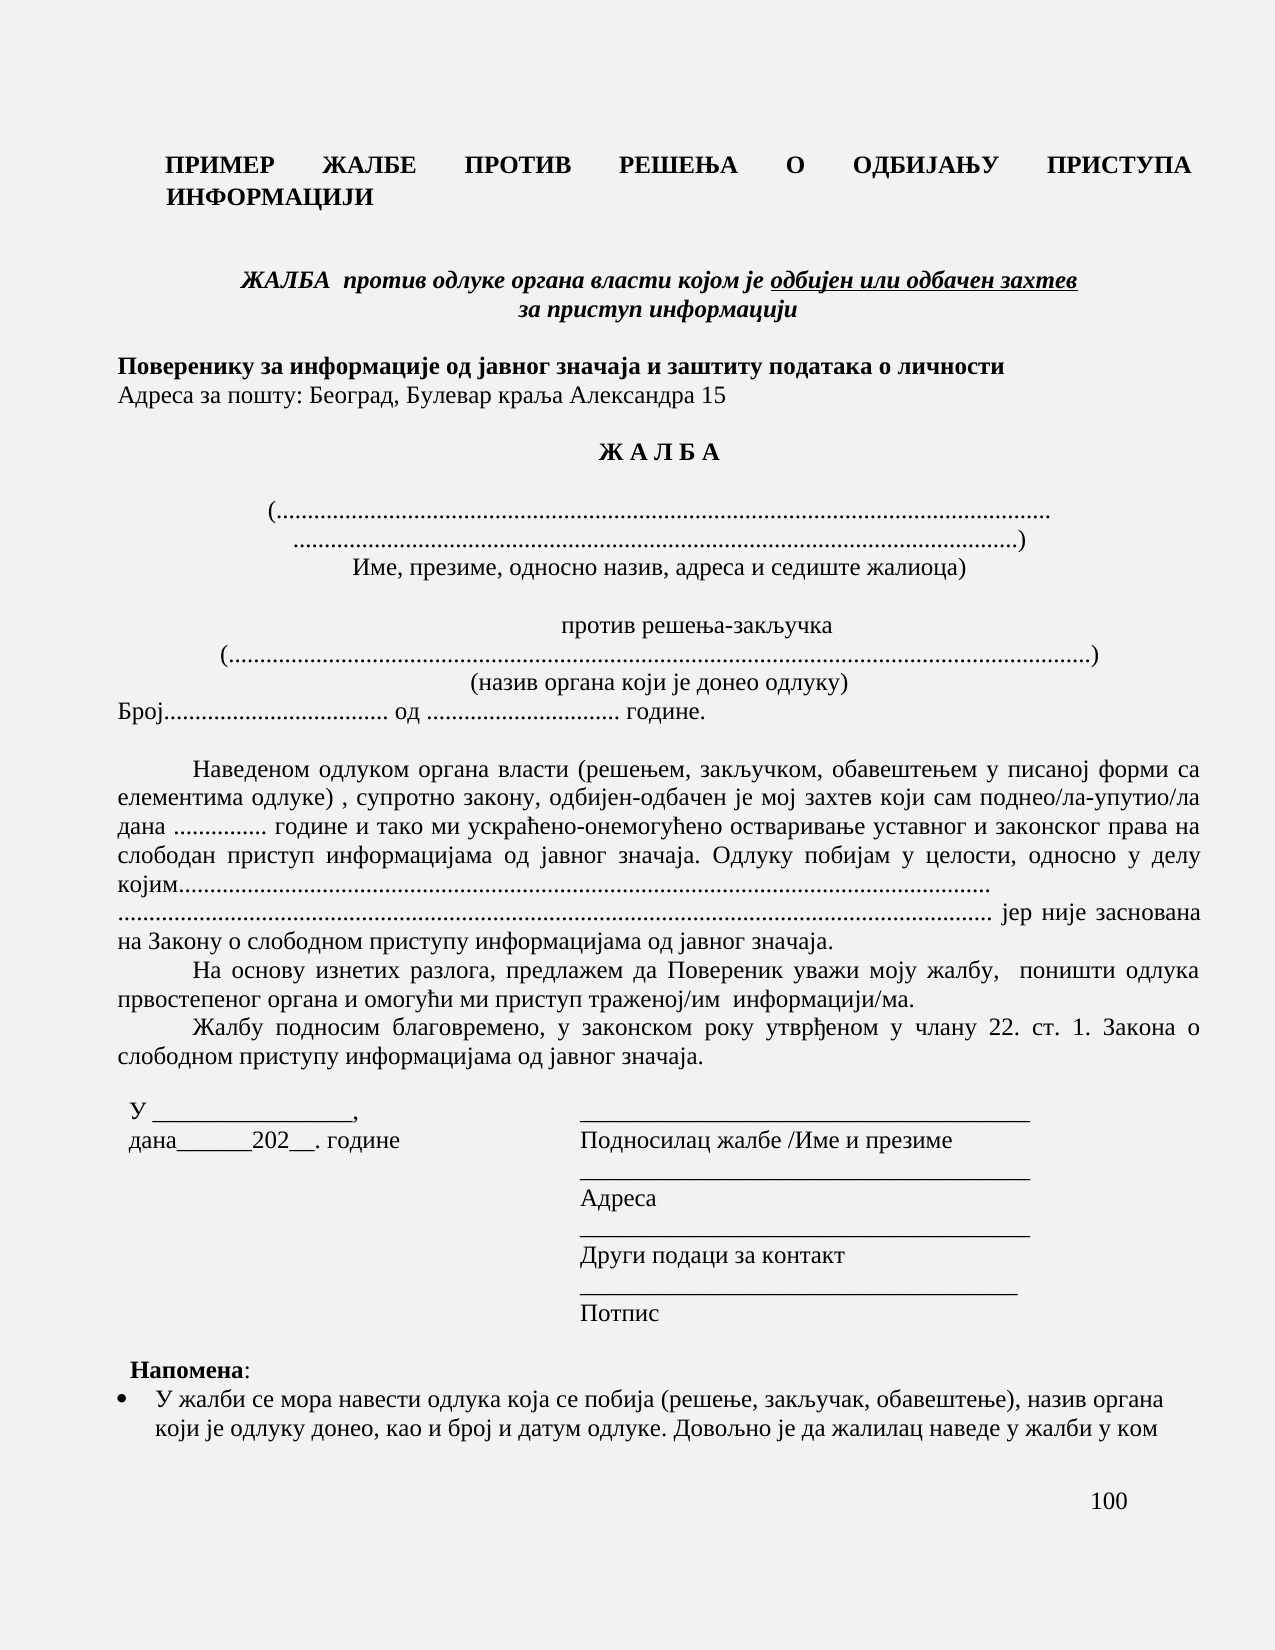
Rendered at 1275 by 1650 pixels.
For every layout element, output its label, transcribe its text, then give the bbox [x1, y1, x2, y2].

text Број.................................... од ............................... године. [117, 696, 1201, 725]
text Поверенику за информације од јавног значаја и заштиту података о личности [117, 351, 1201, 380]
text Адреса за пошту: Београд, Булевар краља Александра 15 [117, 380, 1201, 409]
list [117, 1384, 1201, 1441]
text Жалбу подносим благовремено, у законском року утврђеном у члану 22. ст. 1. Закона о слободном приступу информацијама од јавног значаја. [117, 1012, 1201, 1070]
text (назив органа који је донео одлуку) [117, 667, 1201, 696]
text (............................................................................................................................ [117, 495, 1201, 524]
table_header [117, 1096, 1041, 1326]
text за приступ информацији [117, 294, 1201, 322]
text Ж А Л Б А [117, 437, 1201, 466]
text ....................................................................................................................) [117, 524, 1201, 552]
text ЖАЛБА против одлуке органа власти којом је одбијен или одбачен захтев [117, 265, 1201, 294]
text против решења-закључка (..........................................................................................................................................) [117, 610, 1201, 667]
text На основу изнетих разлога, предлажем да Повереник уважи моју жалбу, поништи одлука првостепеног органа и омогући ми приступ траженој/им информацији/ма. [117, 955, 1201, 1012]
text Напомена: [117, 1355, 1201, 1384]
text ............................................................................................................................................ јер није заснована на Закону о слободном приступу информацијама од јавног значаја. [117, 897, 1201, 955]
text Наведеном одлуком органа власти (решењем, закључком, обавештењем у писаној форми са елементима одлуке) , супротно закону, одбијен-одбачен је мој захтев који сам поднео/ла-упутио/ла дана ............... године и тако ми ускраћено-онемогућено остваривање уставног и законског права на слободан приступ информацијама од јавног значаја. Oдлуку побијам у целости, односно у делу којим.................................................................................................................................. [117, 754, 1201, 897]
subtitle ПРИМЕР ЖАЛБЕ ПРОТИВ РЕШЕЊА О ОДБИЈАЊУ ПРИСТУПА ИНФОРМАЦИЈИ [165, 150, 1192, 211]
text Име, презиме, односно назив, адреса и седиште жалиоца) [117, 552, 1201, 581]
